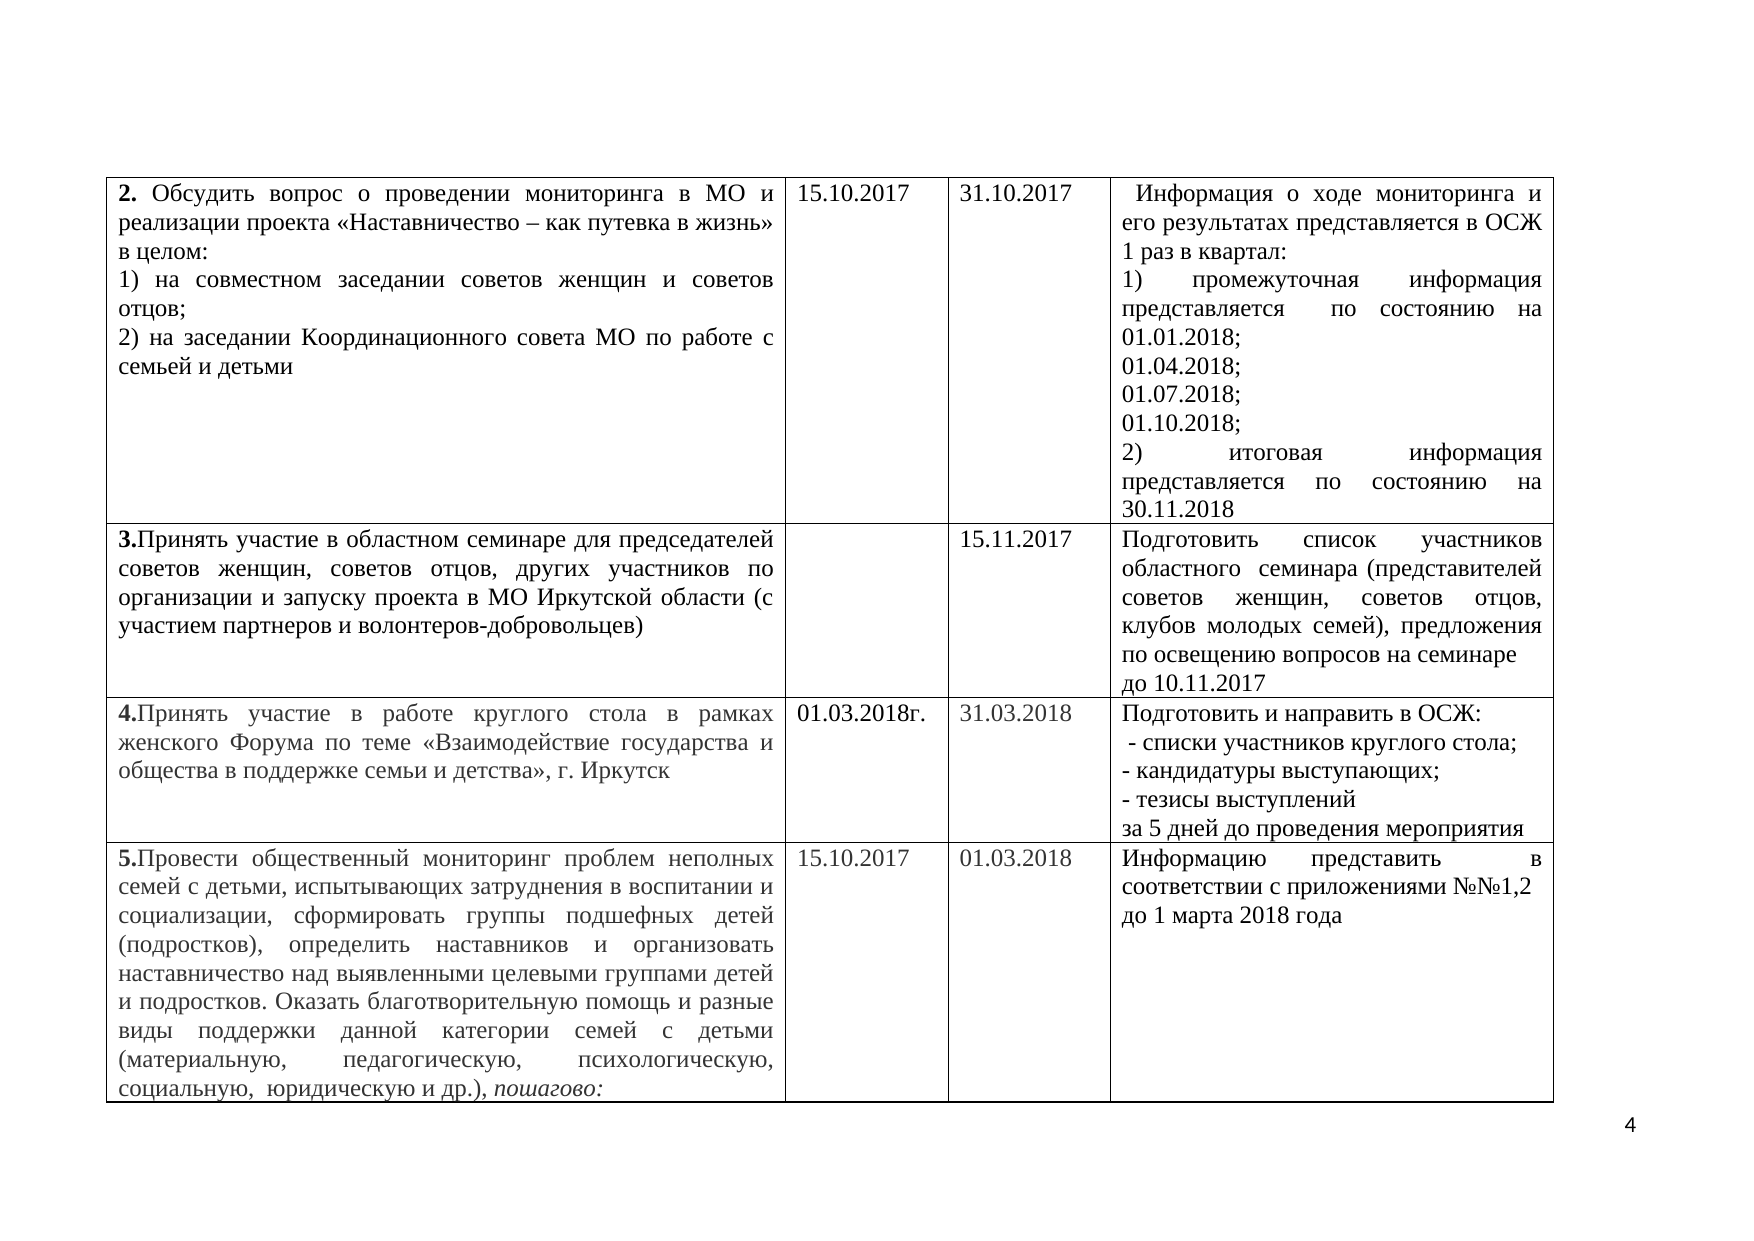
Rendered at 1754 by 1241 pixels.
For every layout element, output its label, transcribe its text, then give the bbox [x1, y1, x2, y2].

table_cell 01.03.2018г. [786, 698, 948, 842]
table_cell 15.11.2017 [949, 524, 1110, 697]
table_cell Подготовить список участников областного семинара (представителей советов женщин, советов отцов, клубов молодых семей), предложения по освещению вопросов на семинаре до 10.11.2017 [1111, 524, 1553, 697]
table_cell Информация о ходе мониторинга и его результатах представляется в ОСЖ 1 раз в квартал: 1) промежуточная информация представляется по состоянию на 01.01.2018; 01.04.2018; 01.07.2018; 01.10.2018; 2) итоговая информация представляется по состоянию на 30.11.2018 [1111, 178, 1553, 523]
table_cell 15.10.2017 [786, 843, 948, 1101]
table_cell 2. Обсудить вопрос о проведении мониторинга в МО и реализации проекта «Наставничество – как путевка в жизнь» в целом: 1) на совместном заседании советов женщин и советов отцов; 2) на заседании Координационного совета МО по работе с семьей и детьми [107, 178, 785, 523]
table_cell 15.10.2017 [786, 178, 948, 523]
table_cell 3.Принять участие в областном семинаре для председателей советов женщин, советов отцов, других участников по организации и запуску проекта в МО Иркутской области (с участием партнеров и волонтеров-добровольцев) [107, 524, 785, 697]
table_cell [107, 843, 785, 1101]
table_cell 31.10.2017 [949, 178, 1110, 523]
table_cell 4.Принять участие в работе круглого стола в рамках женского Форума по теме «Взаимодействие государства и общества в поддержке семьи и детства», г. Иркутск [107, 698, 785, 842]
table_cell Подготовить и направить в ОСЖ: - списки участников круглого стола; - кандидатуры выступающих; - тезисы выступлений за 5 дней до проведения мероприятия [1111, 698, 1553, 842]
table_cell [786, 524, 948, 697]
table_cell 01.03.2018 [949, 843, 1110, 1101]
table_cell 31.03.2018 [949, 698, 1110, 842]
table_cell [1111, 843, 1553, 1101]
